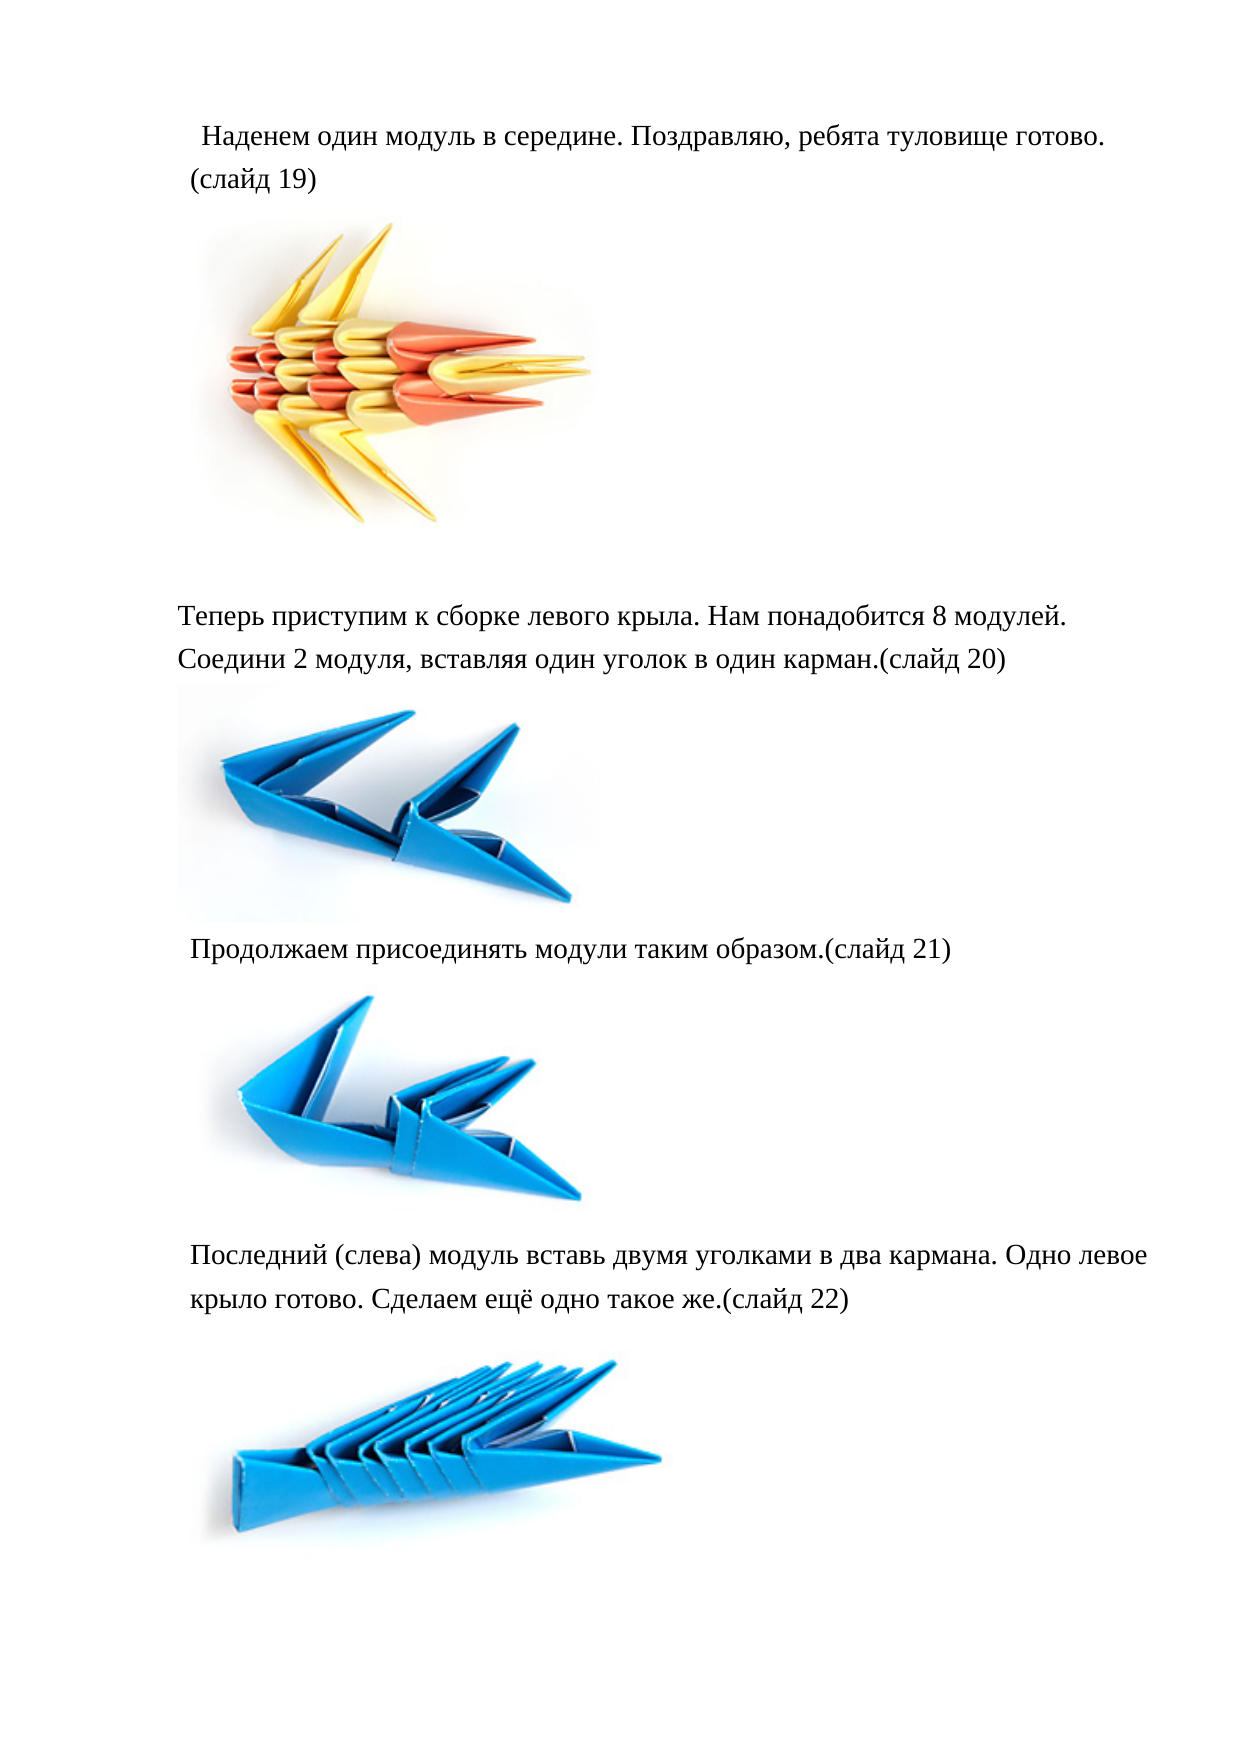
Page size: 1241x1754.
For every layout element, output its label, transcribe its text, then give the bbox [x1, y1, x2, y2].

picture [189, 972, 613, 1229]
picture [189, 1322, 684, 1571]
picture [189, 203, 613, 539]
picture [177, 683, 600, 923]
